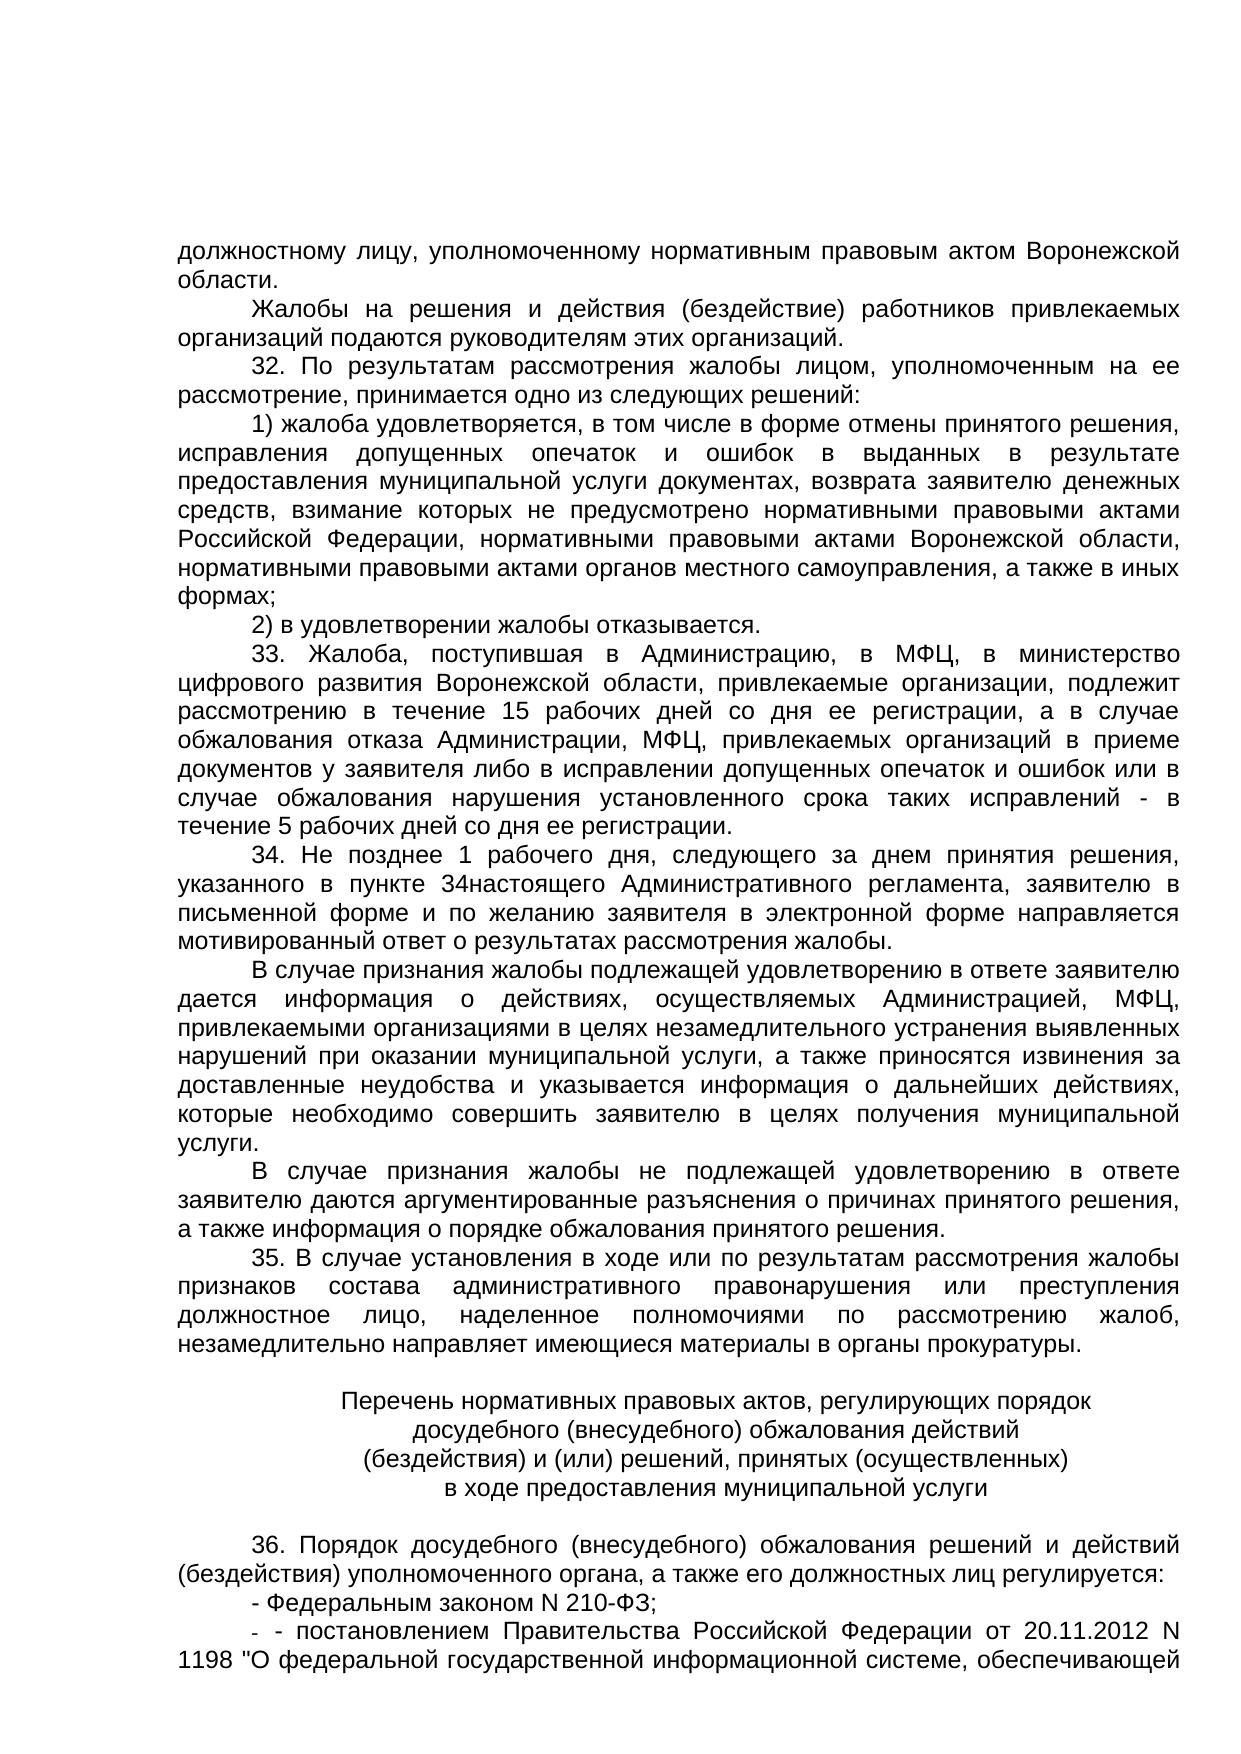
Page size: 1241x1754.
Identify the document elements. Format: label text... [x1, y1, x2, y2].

text 33. Жалоба, поступившая в Администрацию, в МФЦ, в министерство цифрового развития Воронежской области, привлекаемые организации, подлежит рассмотрению в течение 15 рабочих дней со дня ее регистрации, а в случае обжалования отказа Администрации, МФЦ, привлекаемых организаций в приеме документов у заявителя либо в исправлении допущенных опечаток и ошибок или в случае обжалования нарушения установленного срока таких исправлений - в течение 5 рабочих дней со дня ее регистрации. [177, 639, 1181, 840]
text 2) в удовлетворении жалобы отказывается. [177, 610, 1181, 639]
subtitle (бездействия) и (или) решений, принятых (осуществленных) [177, 1444, 1181, 1472]
text 36. Порядок досудебного (внесудебного) обжалования решений и действий (бездействия) уполномоченного органа, а также его должностных лиц регулируется: [177, 1530, 1181, 1587]
text 34. Не позднее 1 рабочего дня, следующего за днем принятия решения, указанного в пункте 34настоящего Административного регламента, заявителю в письменной форме и по желанию заявителя в электронной форме направляется мотивированный ответ о результатах рассмотрения жалобы. [177, 840, 1181, 955]
subtitle досудебного (внесудебного) обжалования действий [177, 1415, 1181, 1444]
subtitle Перечень нормативных правовых актов, регулирующих порядок [177, 1386, 1181, 1415]
text В случае признания жалобы не подлежащей удовлетворению в ответе заявителю даются аргументированные разъяснения о причинах принятого решения, а также информация о порядке обжалования принятого решения. [177, 1156, 1181, 1242]
text 1) жалоба удовлетворяется, в том числе в форме отмены принятого решения, исправления допущенных опечаток и ошибок в выданных в результате предоставления муниципальной услуги документах, возврата заявителю денежных средств, взимание которых не предусмотрено нормативными правовыми актами Российской Федерации, нормативными правовыми актами Воронежской области, нормативными правовыми актами органов местного самоуправления, а также в иных формах; [177, 409, 1181, 610]
text 32. По результатам рассмотрения жалобы лицом, уполномоченным на ее рассмотрение, принимается одно из следующих решений: [177, 351, 1181, 409]
text 35. В случае установления в ходе или по результатам рассмотрения жалобы признаков состава административного правонарушения или преступления должностное лицо, наделенное полномочиями по рассмотрению жалоб, незамедлительно направляет имеющиеся материалы в органы прокуратуры. [177, 1242, 1181, 1357]
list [177, 1616, 1181, 1674]
subtitle в ходе предоставления муниципальной услуги [177, 1472, 1181, 1501]
text - Федеральным законом N 210-ФЗ; [177, 1587, 1181, 1616]
text Жалобы на решения и действия (бездействие) работников привлекаемых организаций подаются руководителям этих организаций. [177, 294, 1181, 351]
text В случае признания жалобы подлежащей удовлетворению в ответе заявителю дается информация о действиях, осуществляемых Администрацией, МФЦ, привлекаемыми организациями в целях незамедлительного устранения выявленных нарушений при оказании муниципальной услуги, а также приносятся извинения за доставленные неудобства и указывается информация о дальнейших действиях, которые необходимо совершить заявителю в целях получения муниципальной услуги. [177, 955, 1181, 1156]
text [177, 236, 1181, 294]
